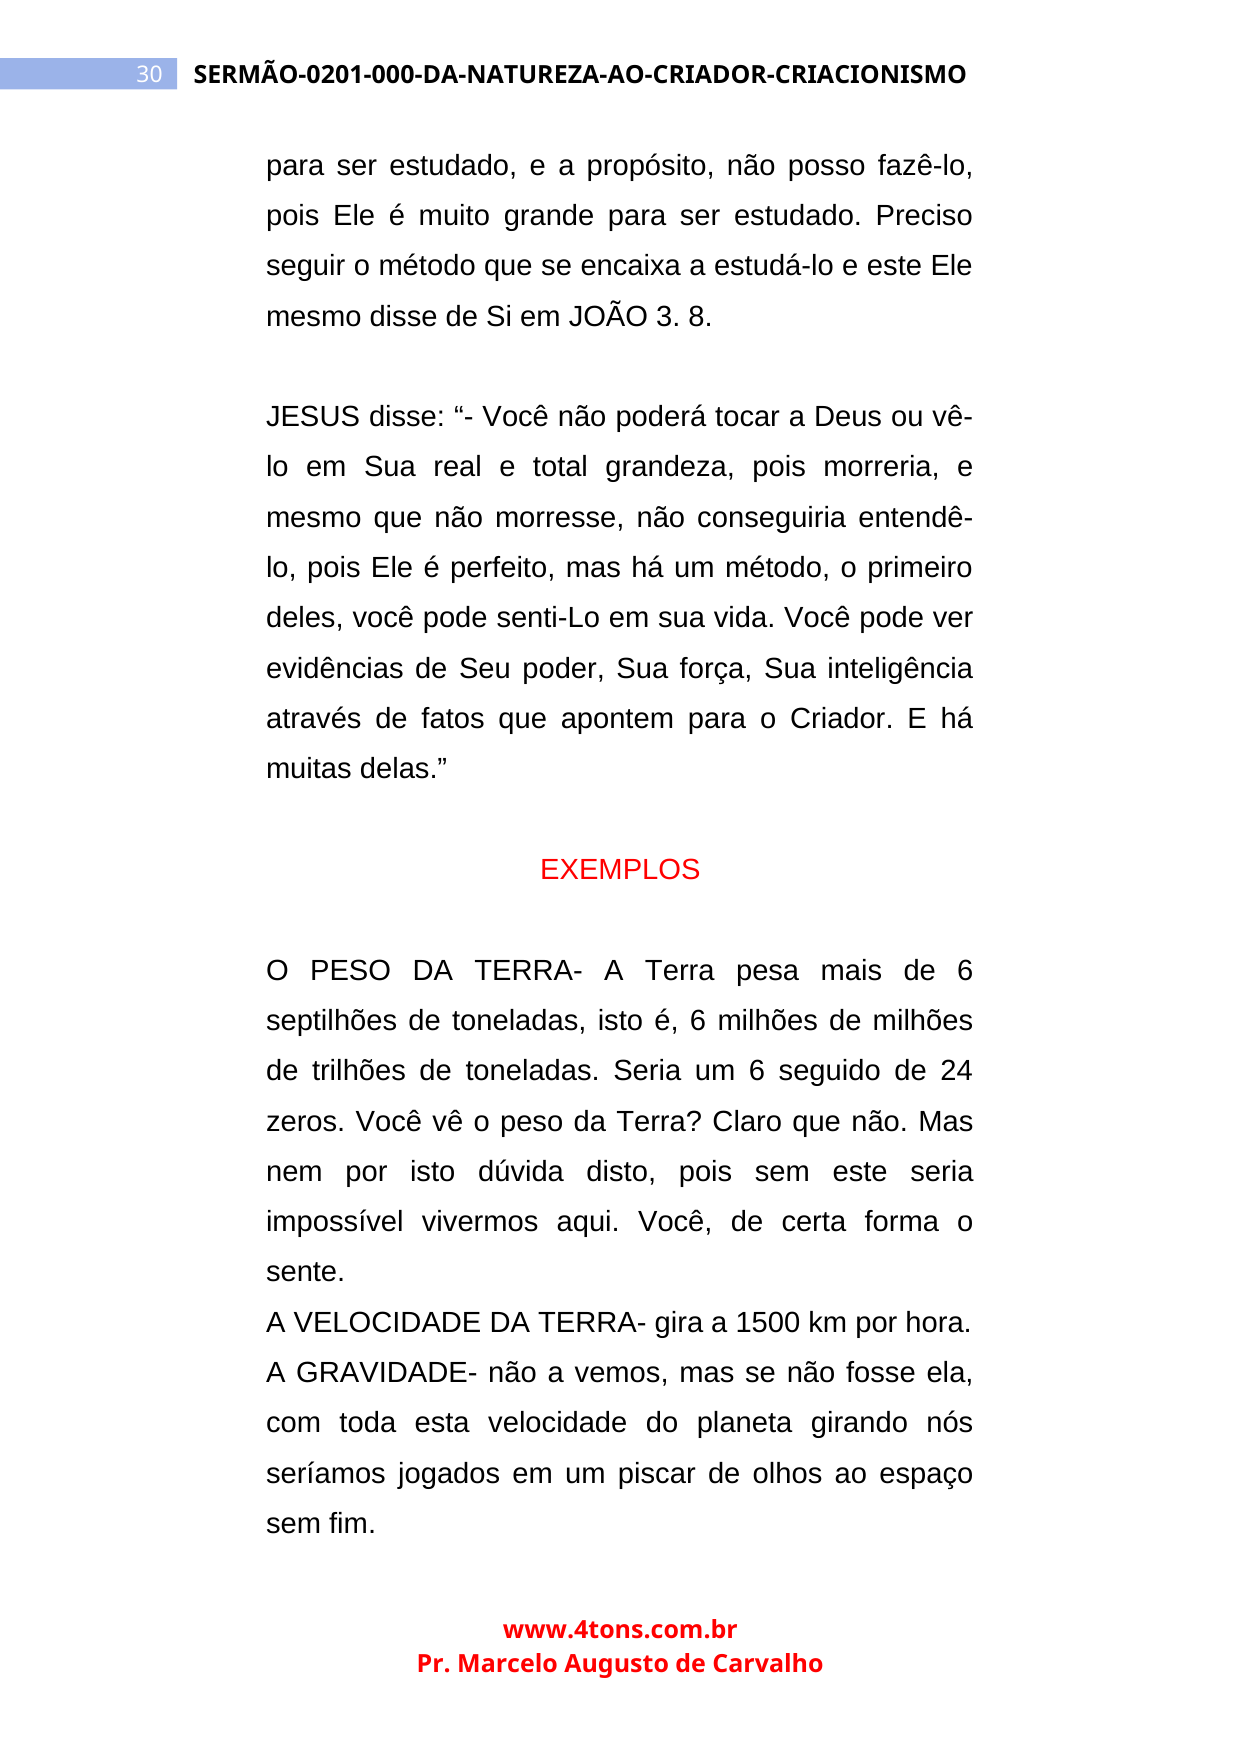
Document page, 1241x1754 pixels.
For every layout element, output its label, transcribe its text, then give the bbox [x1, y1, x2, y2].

text EXEMPLOS [266, 852, 974, 886]
text JESUS disse: “- Você não poderá tocar a Deus ou vê-lo em Sua real e total grandeza, pois morreria, e mesmo que não morresse, não conseguiria entendê-lo, pois Ele é perfeito, mas há um método, o primeiro deles, você pode senti-Lo em sua vida. Você pode ver evidências de Seu poder, Sua força, Sua inteligência através de fatos que apontem para o Criador. E há muitas delas.” [266, 399, 974, 785]
text A GRAVIDADE- não a vemos, mas se não fosse ela, com toda esta velocidade do planeta girando nós seríamos jogados em um piscar de olhos ao espaço sem fim. [266, 1355, 974, 1539]
text A VELOCIDADE DA TERRA- gira a 1500 km por hora. [266, 1305, 974, 1338]
text O PESO DA TERRA- A Terra pesa mais de 6 septilhões de toneladas, isto é, 6 milhões de milhões de trilhões de toneladas. Seria um 6 seguido de 24 zeros. Você vê o peso da Terra? Claro que não. Mas nem por isto dúvida disto, pois sem este seria impossível vivermos aqui. Você, de certa forma o sente. [266, 953, 974, 1288]
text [266, 148, 974, 332]
